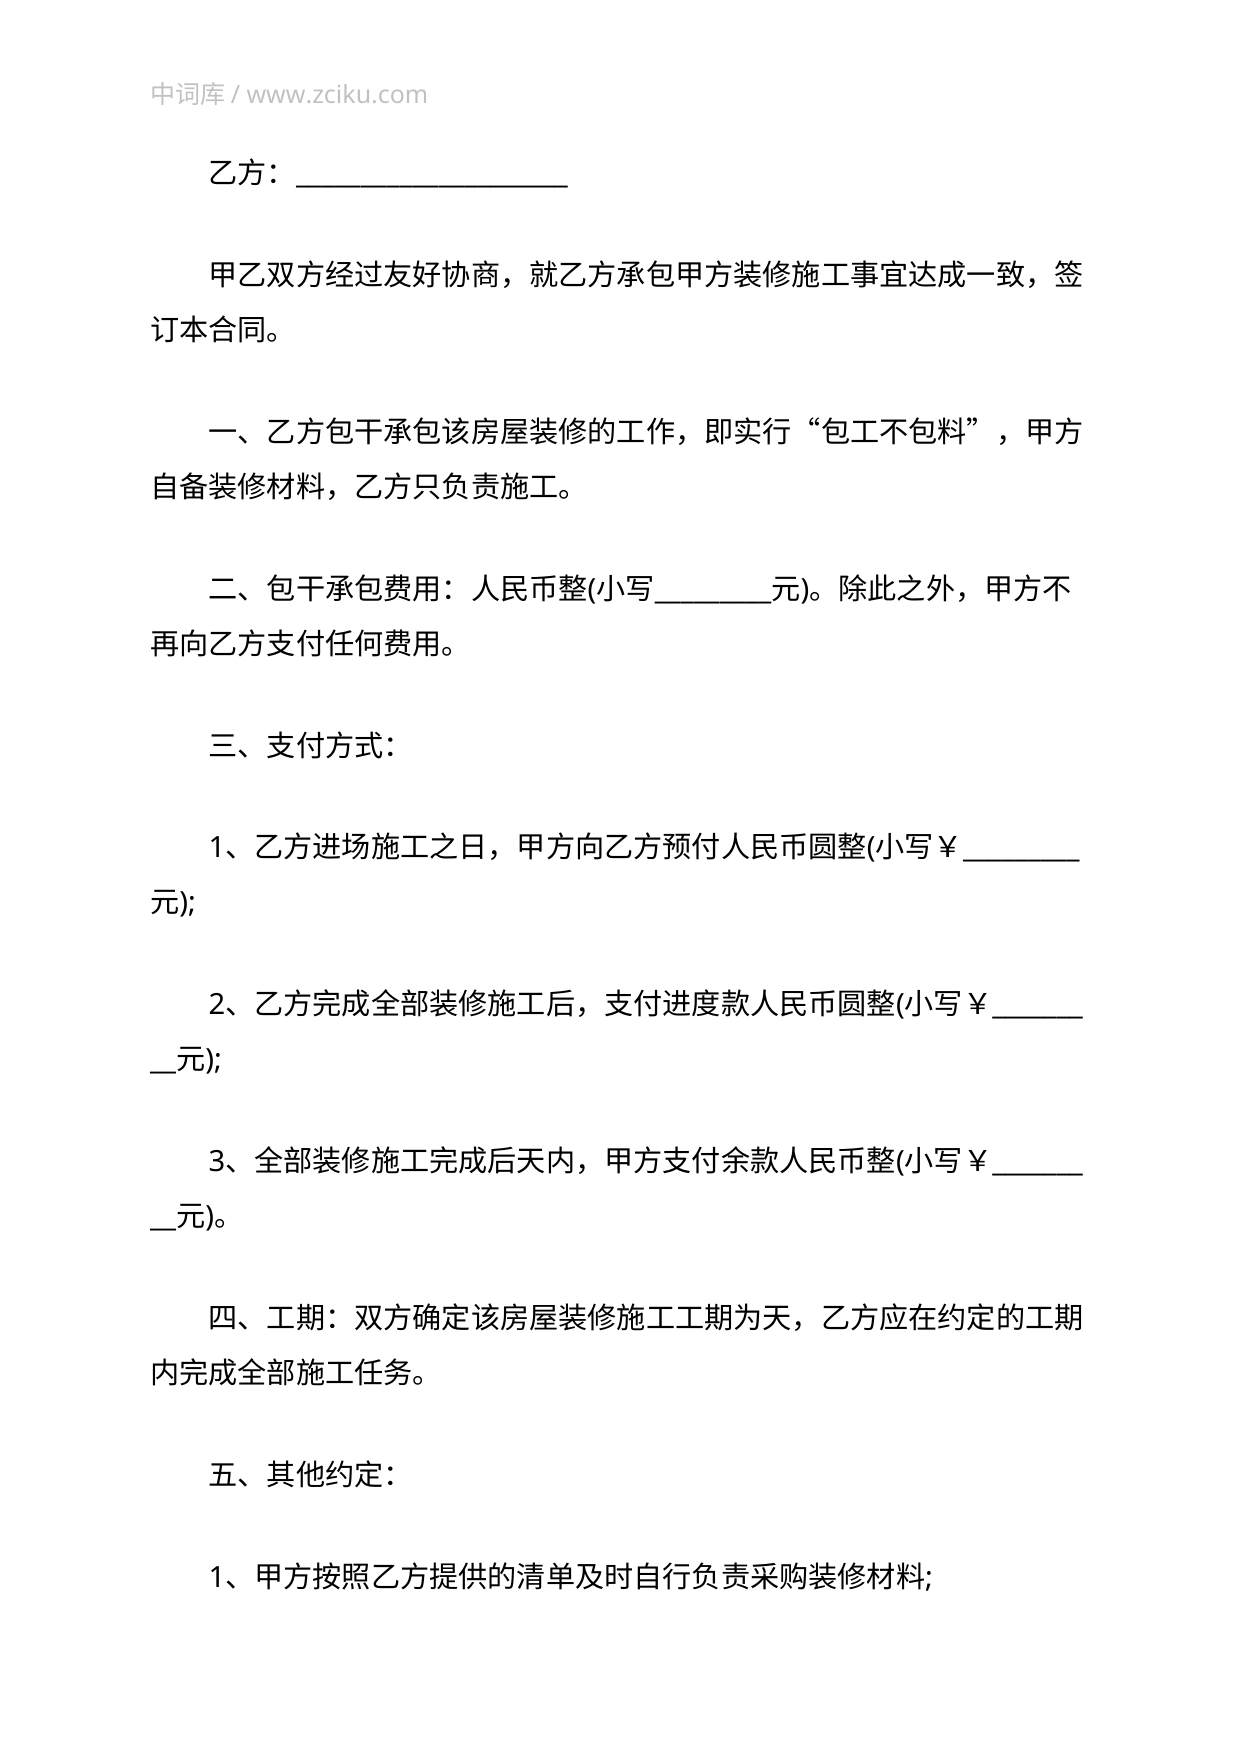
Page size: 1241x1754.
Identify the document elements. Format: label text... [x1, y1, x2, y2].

text 二、包干承包费用：人民币整(小写_________元)。除此之外，甲方不再向乙方支付任何费用。 [150, 565, 1090, 663]
text 乙方：_____________________ [150, 150, 1090, 192]
text 3、全部装修施工完成后天内，甲方支付余款人民币整(小写￥_________元)。 [150, 1138, 1090, 1235]
text 1、甲方按照乙方提供的清单及时自行负责采购装修材料; [150, 1553, 1090, 1596]
text 2、乙方完成全部装修施工后，支付进度款人民币圆整(小写￥_________元); [150, 981, 1090, 1078]
text 三、支付方式： [150, 722, 1090, 764]
text 甲乙双方经过友好协商，就乙方承包甲方装修施工事宜达成一致，签订本合同。 [150, 252, 1090, 349]
text 1、乙方进场施工之日，甲方向乙方预付人民币圆整(小写￥_________元); [150, 824, 1090, 921]
text 四、工期：双方确定该房屋装修施工工期为天，乙方应在约定的工期内完成全部施工任务。 [150, 1295, 1090, 1392]
text 一、乙方包干承包该房屋装修的工作，即实行“包工不包料”，甲方自备装修材料，乙方只负责施工。 [150, 409, 1090, 506]
text 五、其他约定： [150, 1451, 1090, 1494]
